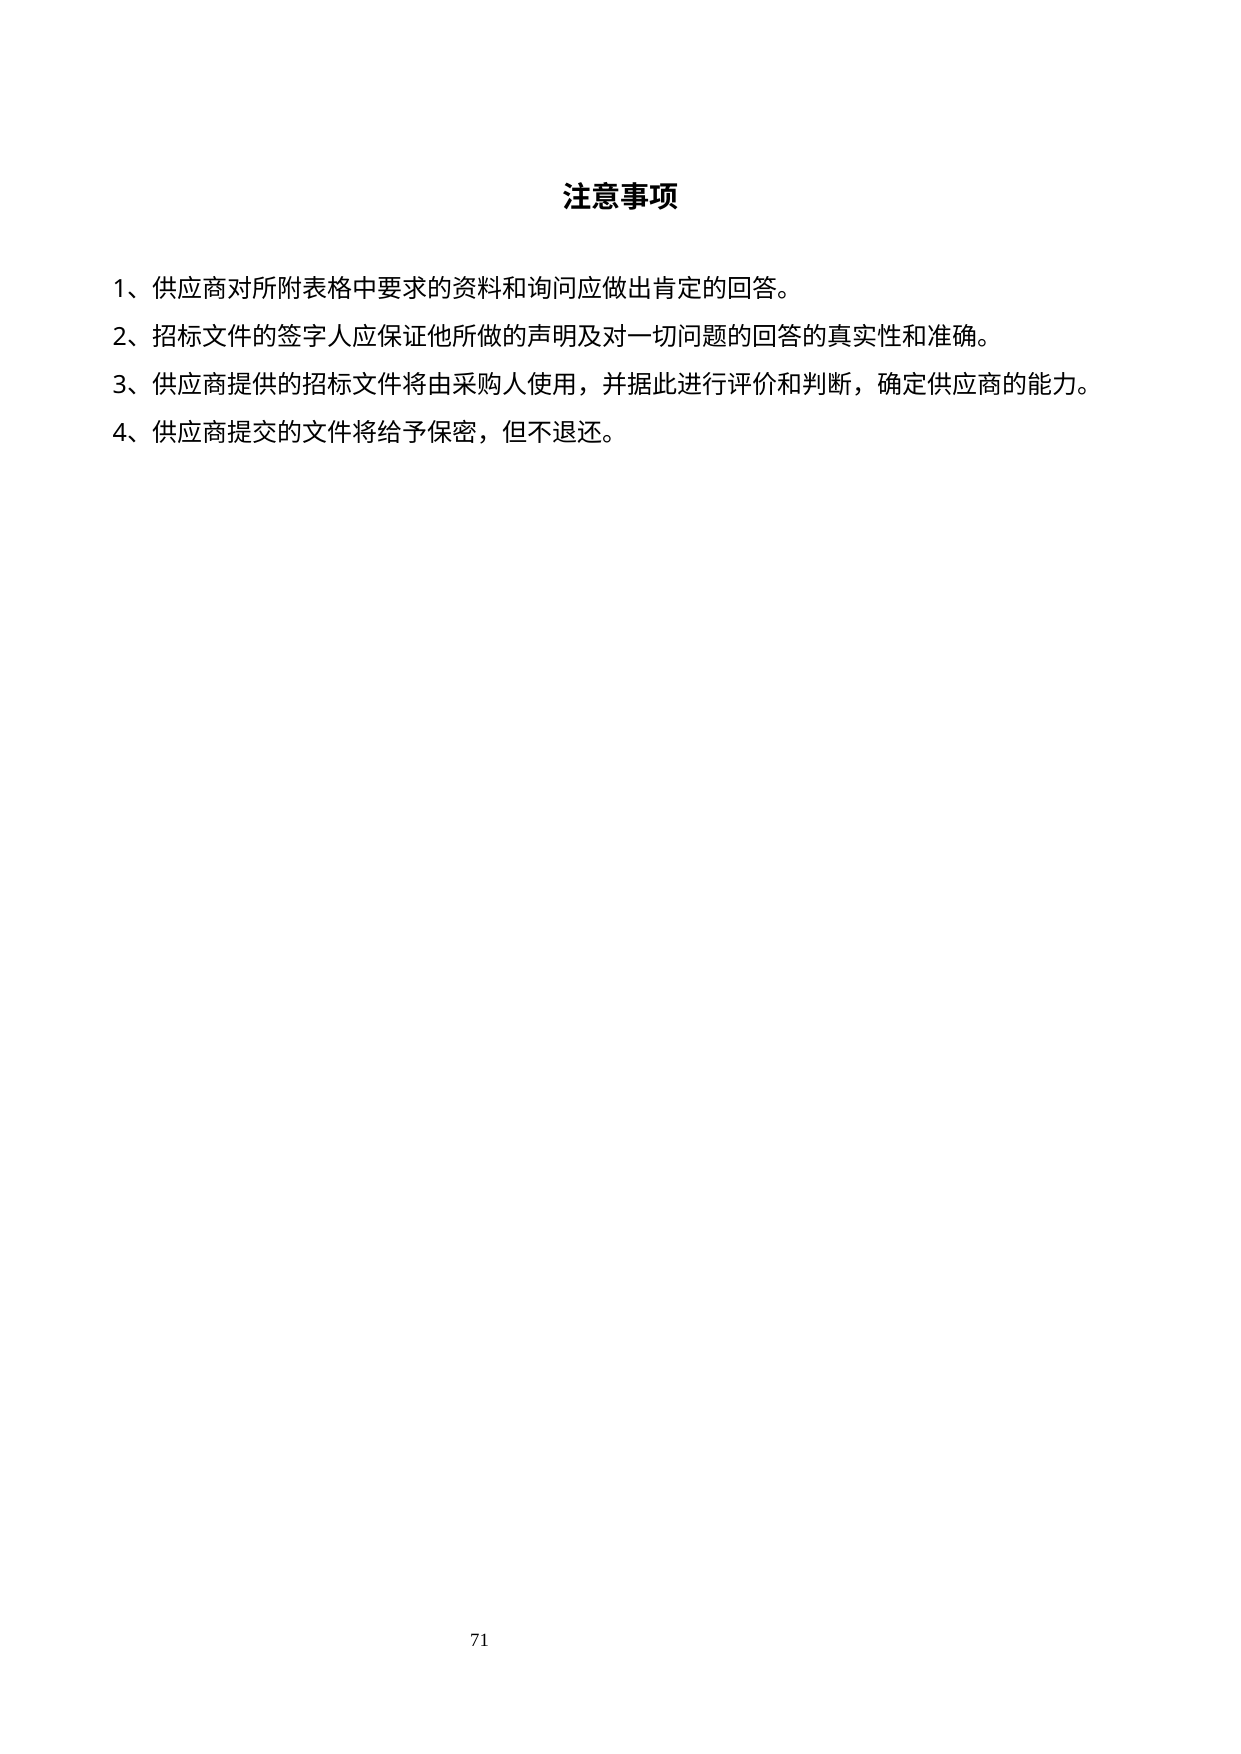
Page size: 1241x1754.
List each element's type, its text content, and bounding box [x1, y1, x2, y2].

list 2、招标文件的签字人应保证他所做的声明及对一切问题的回答的真实性和准确。 [112, 307, 1128, 355]
list 注意事项 [112, 162, 1128, 227]
list 3、供应商提供的招标文件将由采购人使用，并据此进行评价和判断，确定供应商的能力。 [112, 355, 1128, 403]
list 1、供应商对所附表格中要求的资料和询问应做出肯定的回答。 [112, 259, 1128, 307]
list 4、供应商提交的文件将给予保密，但不退还。 [112, 403, 1128, 451]
